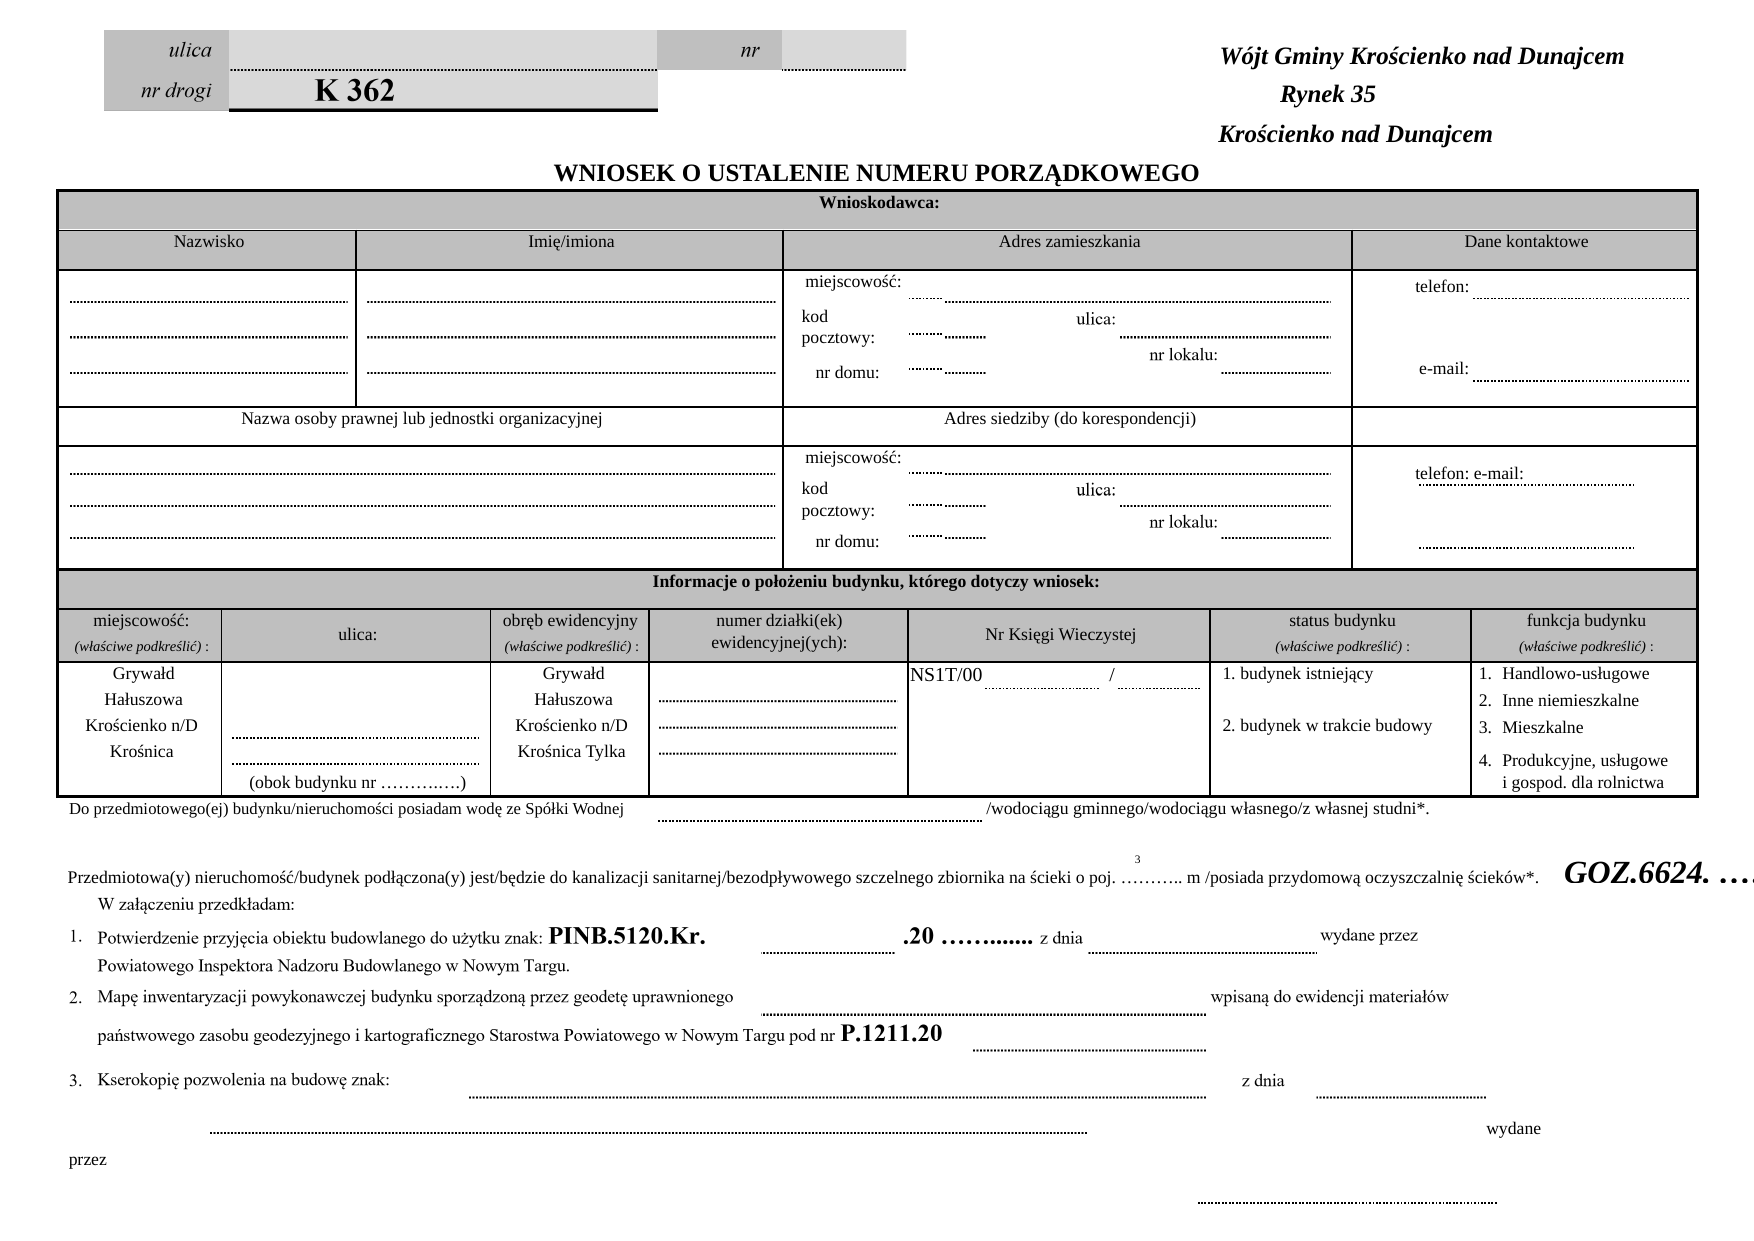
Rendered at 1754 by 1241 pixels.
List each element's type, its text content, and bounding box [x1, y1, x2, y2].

table_cell Adres siedziby (do korespondencji) [942, 408, 1351, 445]
table_cell [357, 271, 782, 406]
table_cell numer działki(ek) ewidencyjnej(ych): [650, 610, 907, 661]
table_cell miejscowość: kod pocztowy: nr domu: [784, 447, 942, 567]
table_cell obręb ewidencyjny (właściwe podkreślić) : [491, 610, 648, 661]
table_cell telefon: e-mail: [1353, 447, 1696, 567]
table_cell [1210, 571, 1471, 608]
table_cell [942, 447, 1351, 567]
text Do przedmiotowego(ej) budynku/nieruchomości posiadam wodę ze Spółki Wodnej /wodociągu gminnego/wodociągu własnego/z własnej studni*. [69, 798, 1698, 818]
table_header Wnioskodawca: [59, 192, 1352, 229]
table_cell funkcja budynku (właściwe podkreślić) : [1472, 610, 1696, 661]
table_cell miejscowość: (właściwe podkreślić) : [59, 610, 221, 661]
picture [103, 29, 907, 112]
text Rynek 35 [907, 79, 1698, 108]
table_cell Dane kontaktowe [1353, 231, 1696, 269]
picture [944, 473, 1331, 539]
picture [68, 897, 1486, 1134]
table_cell NS1T/00 ./ [909, 663, 1209, 795]
picture [658, 699, 898, 755]
text Krościenko nad Dunajcem [104, 119, 1495, 148]
table_cell telefon: e-mail: [1353, 271, 1696, 406]
table_cell [1471, 571, 1696, 608]
table_cell [650, 663, 907, 795]
table_cell (obok budynku nr ……….….) [222, 663, 490, 795]
text 3 [720, 853, 1602, 866]
picture [366, 300, 776, 374]
table_cell Nazwisko [59, 231, 355, 269]
picture [944, 300, 1331, 374]
table_cell miejscowość: kod pocztowy: nr domu: [784, 271, 942, 406]
table_cell Nr Księgi Wieczystej [909, 610, 1209, 661]
table_cell Informacje o położeniu budynku, którego dotyczy wniosek: [649, 571, 1210, 608]
table_cell Handlowo-usługowe Inne niemieszkalne Mieszkalne Produkcyjne, usługowe i gospod. dla rolnictwa [1472, 663, 1696, 795]
table_cell Nazwa osoby prawnej lub jednostki organizacyjnej [59, 408, 782, 445]
text WNIOSEK O USTALENIE NUMERU PORZĄDKOWEGO [69, 158, 1684, 186]
table_cell [59, 571, 649, 608]
table_cell status budynku (właściwe podkreślić) : [1211, 610, 1470, 661]
table_cell [784, 408, 942, 445]
table_cell Grywałd Hałuszowa Krościenko n/D Krośnica Tylka [491, 663, 648, 795]
table_cell [59, 447, 782, 567]
table_cell Imię/imiona [357, 231, 782, 269]
table_cell budynek istniejący budynek w trakcie budowy [1211, 663, 1470, 795]
table_cell [942, 271, 1351, 406]
picture [69, 300, 348, 374]
table_header [1352, 192, 1696, 229]
table_cell Grywałd Hałuszowa Krościenko n/D Krośnica [59, 663, 221, 795]
picture [69, 473, 776, 539]
text Wójt Gminy Krościenko nad Dunajcem [907, 41, 1627, 69]
table_cell [59, 271, 355, 406]
table_cell [784, 231, 942, 269]
table_cell Adres zamieszkania [942, 231, 1351, 269]
table_cell [1353, 408, 1696, 445]
table_cell ulica: [222, 610, 490, 661]
